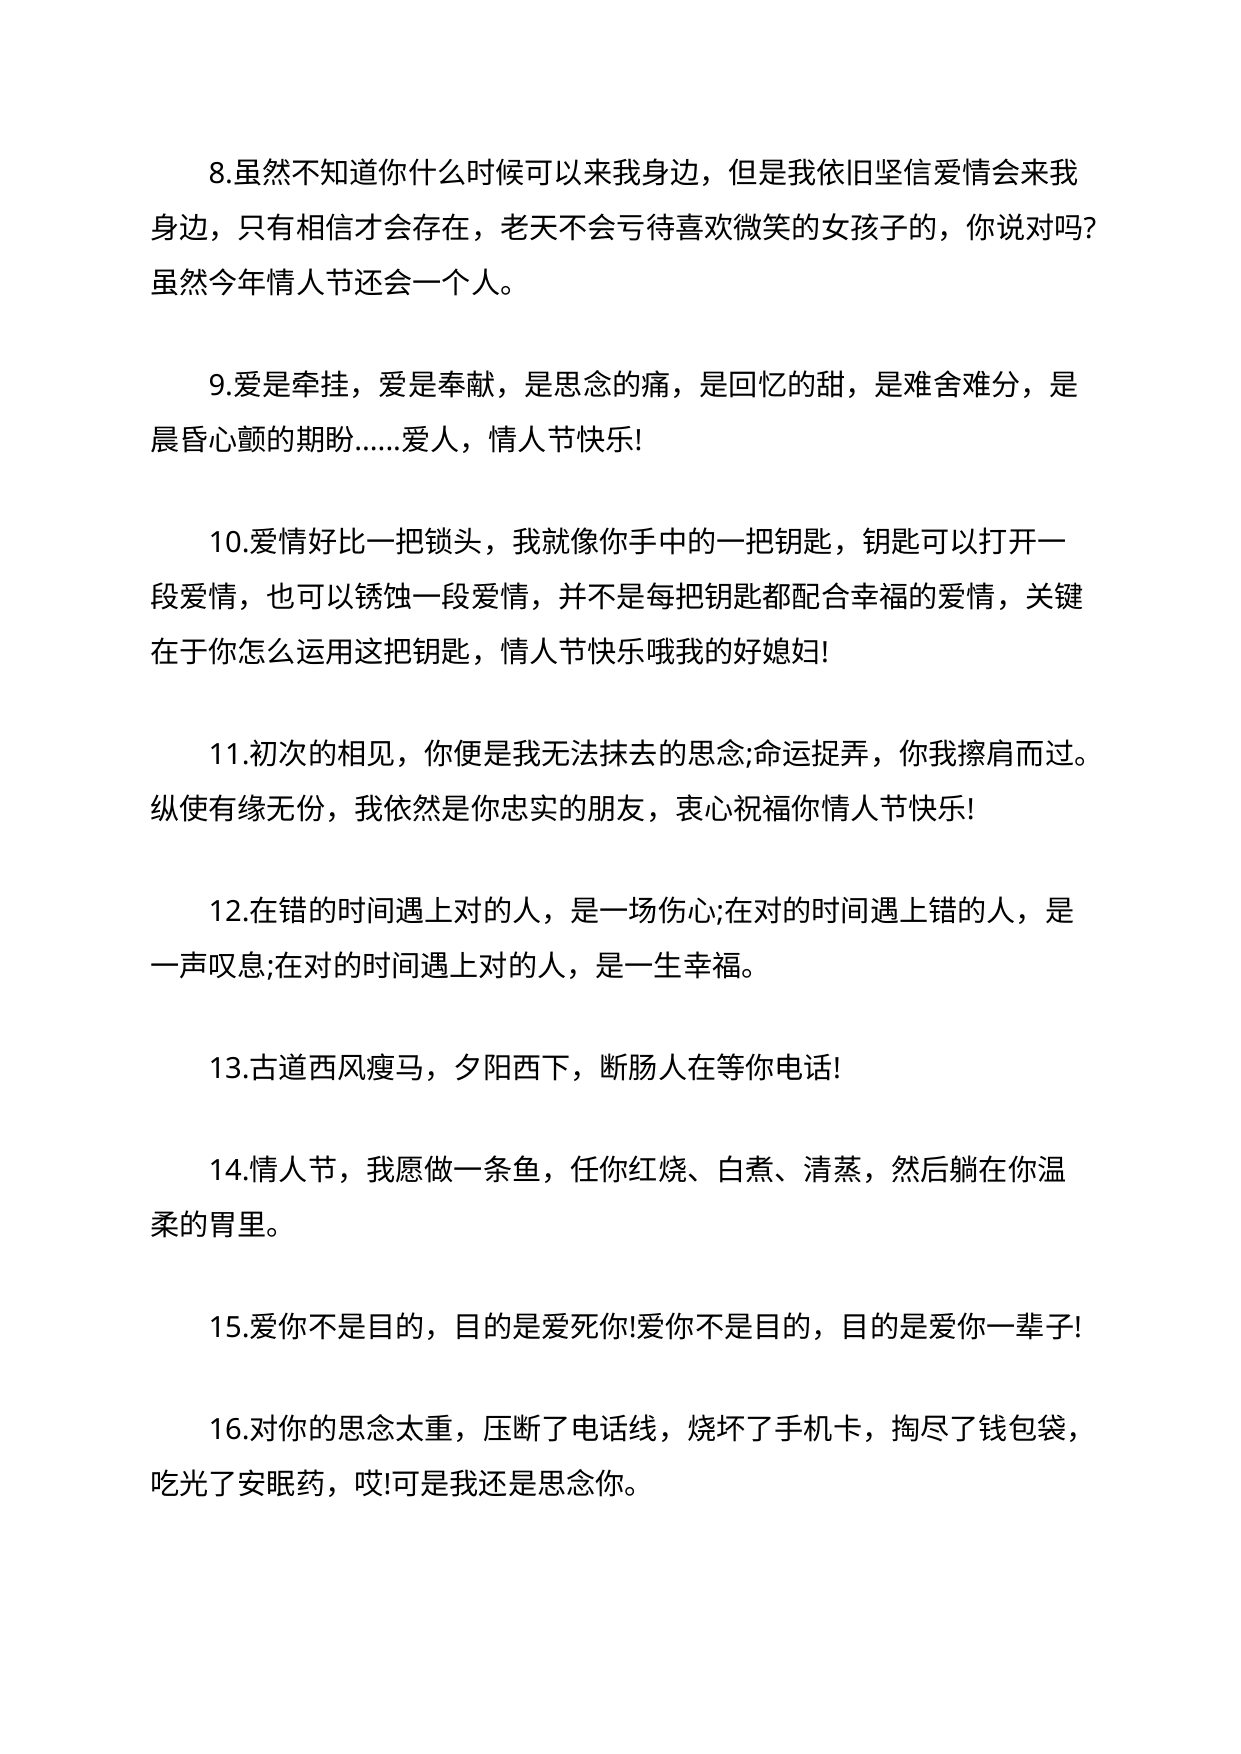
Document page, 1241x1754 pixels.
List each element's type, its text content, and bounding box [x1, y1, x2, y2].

text 15.爱你不是目的，目的是爱死你!爱你不是目的，目的是爱你一辈子! [150, 1303, 1090, 1346]
text 16.对你的思念太重，压断了电话线，烧坏了手机卡，掏尽了钱包袋，吃光了安眠药，哎!可是我还是思念你。 [150, 1405, 1090, 1503]
text 10.爱情好比一把锁头，我就像你手中的一把钥匙，钥匙可以打开一段爱情，也可以锈蚀一段爱情，并不是每把钥匙都配合幸福的爱情，关键在于你怎么运用这把钥匙，情人节快乐哦我的好媳妇! [150, 519, 1090, 671]
text 12.在错的时间遇上对的人，是一场伤心;在对的时间遇上错的人，是一声叹息;在对的时间遇上对的人，是一生幸福。 [150, 888, 1090, 985]
text 8.虽然不知道你什么时候可以来我身边，但是我依旧坚信爱情会来我身边，只有相信才会存在，老天不会亏待喜欢微笑的女孩子的，你说对吗?虽然今年情人节还会一个人。 [150, 150, 1090, 302]
text 13.古道西风瘦马，夕阳西下，断肠人在等你电话! [150, 1044, 1090, 1087]
text 9.爱是牵挂，爱是奉献，是思念的痛，是回忆的甜，是难舍难分，是晨昏心颤的期盼......爱人，情人节快乐! [150, 362, 1090, 459]
text 11.初次的相见，你便是我无法抹去的思念;命运捉弄，你我擦肩而过。纵使有缘无份，我依然是你忠实的朋友，衷心祝福你情人节快乐! [150, 731, 1090, 828]
text 14.情人节，我愿做一条鱼，任你红烧、白煮、清蒸，然后躺在你温柔的胃里。 [150, 1147, 1090, 1244]
